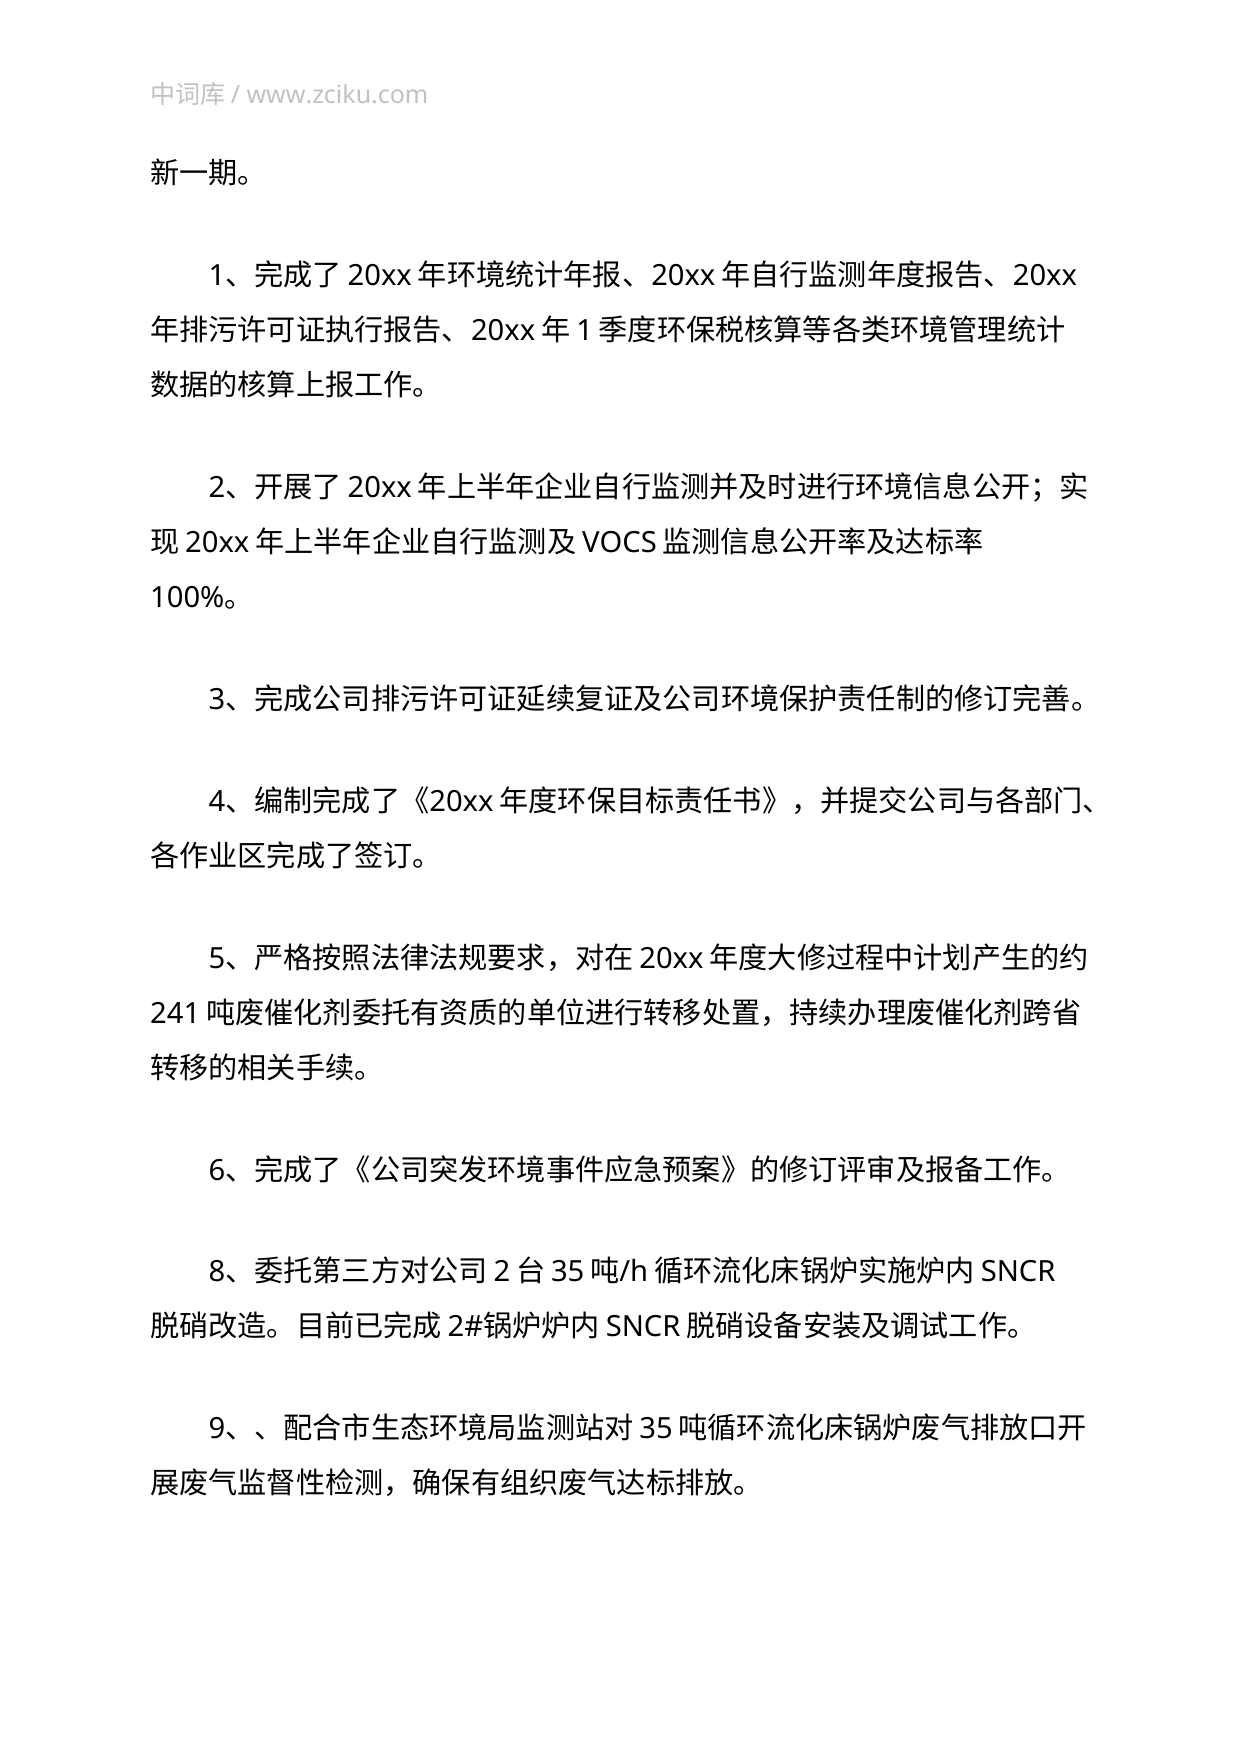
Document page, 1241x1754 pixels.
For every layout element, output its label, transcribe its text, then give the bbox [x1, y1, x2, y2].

text 5、严格按照法律法规要求，对在20xx年度大修过程中计划产生的约241吨废催化剂委托有资质的单位进行转移处置，持续办理废催化剂跨省转移的相关手续。 [150, 934, 1090, 1087]
text 8、委托第三方对公司2台35吨/h循环流化床锅炉实施炉内SNCR脱硝改造。目前已完成2#锅炉炉内SNCR脱硝设备安装及调试工作。 [150, 1248, 1090, 1345]
text 6、完成了《公司突发环境事件应急预案》的修订评审及报备工作。 [150, 1146, 1090, 1188]
text 2、开展了20xx年上半年企业自行监测并及时进行环境信息公开；实现20xx年上半年企业自行监测及VOCS监测信息公开率及达标率100%。 [150, 463, 1090, 616]
text 1、完成了20xx年环境统计年报、20xx年自行监测年度报告、20xx年排污许可证执行报告、20xx年1季度环保税核算等各类环境管理统计数据的核算上报工作。 [150, 252, 1090, 404]
text 9、、配合市生态环境局监测站对35吨循环流化床锅炉废气排放口开展废气监督性检测，确保有组织废气达标排放。 [150, 1405, 1090, 1502]
text 4、编制完成了《20xx年度环保目标责任书》，并提交公司与各部门、各作业区完成了签订。 [150, 777, 1090, 875]
text 3、完成公司排污许可证延续复证及公司环境保护责任制的修订完善。 [150, 676, 1090, 718]
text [150, 150, 1090, 192]
